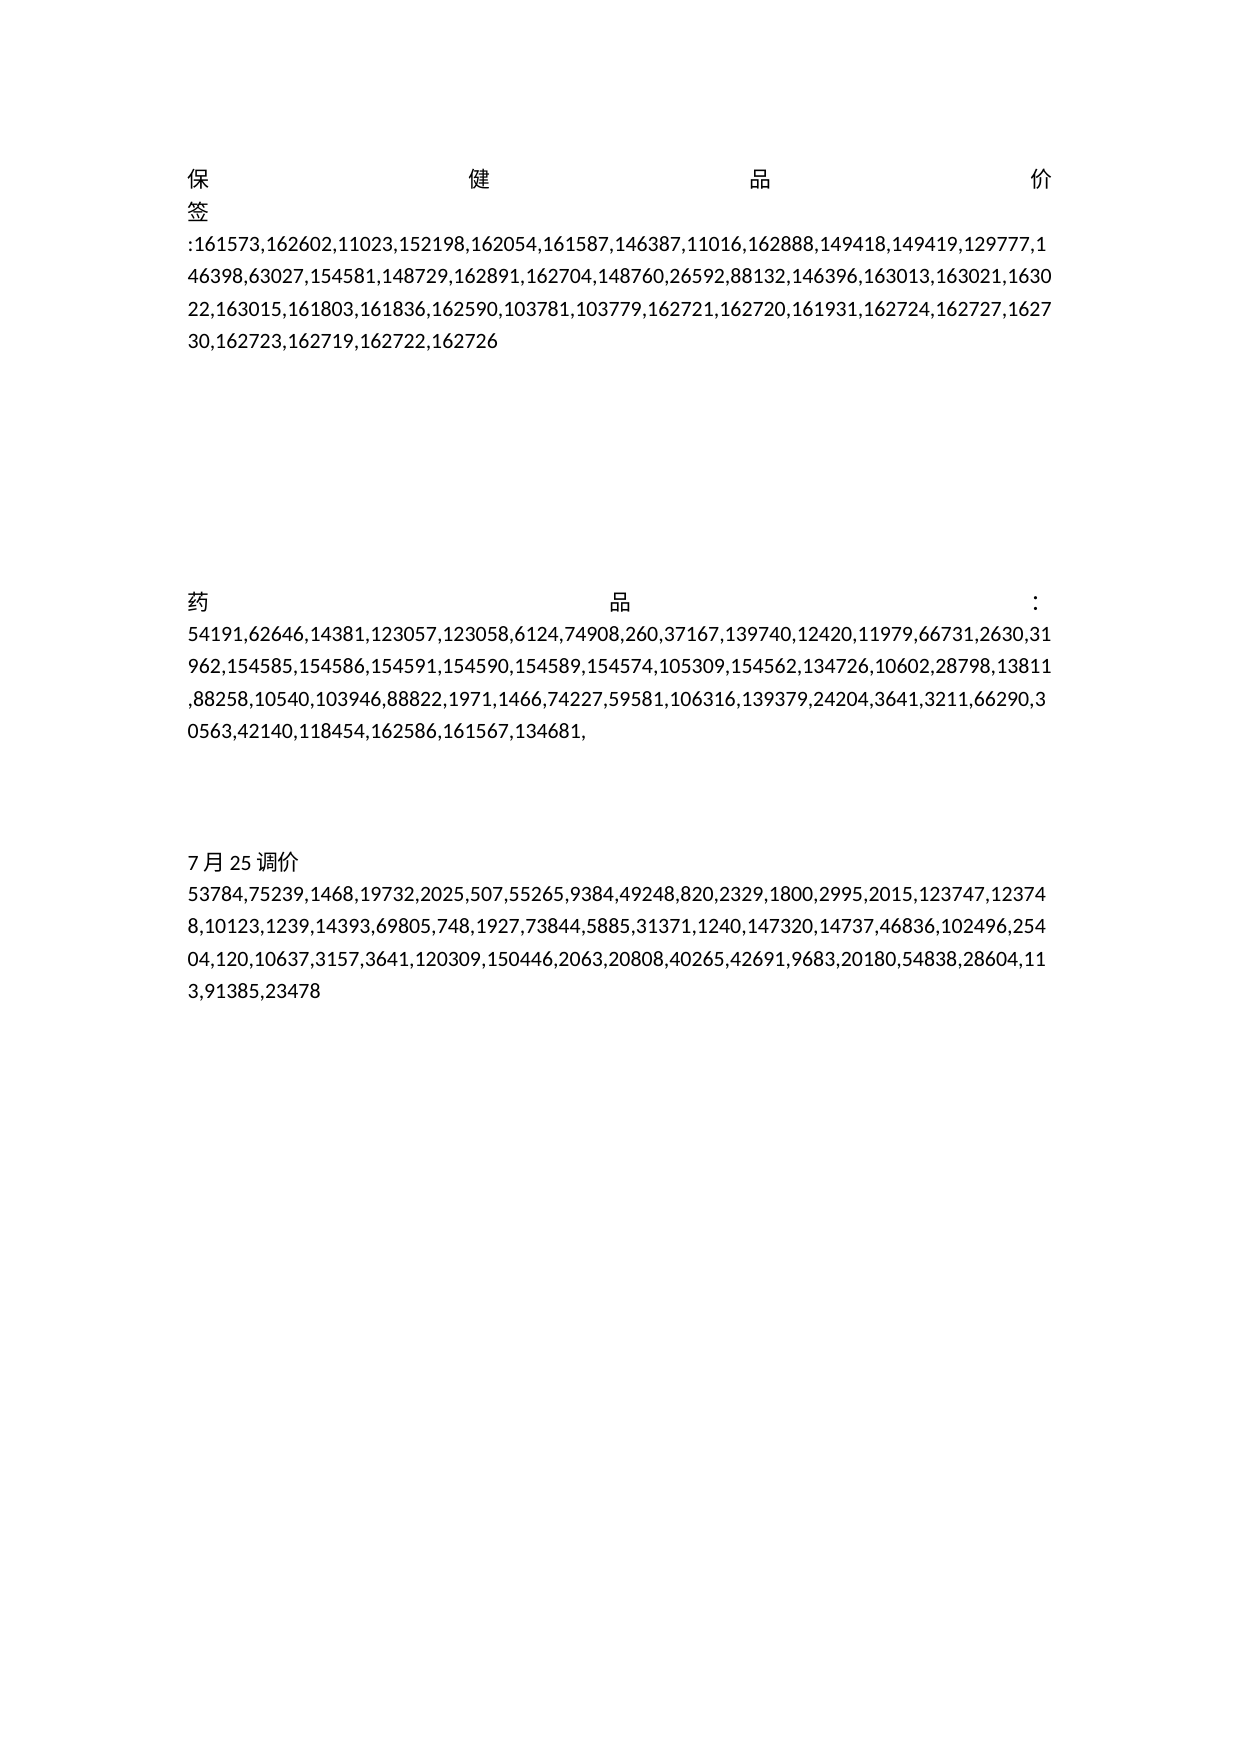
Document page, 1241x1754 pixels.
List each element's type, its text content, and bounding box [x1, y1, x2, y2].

text 保健品价签:161573,162602,11023,152198,162054,161587,146387,11016,162888,149418,149419,129777,146398,63027,154581,148729,162891,162704,148760,26592,88132,146396,163013,163021,163022,163015,161803,161836,162590,103781,103779,162721,162720,161931,162724,162727,162730,162723,162719,162722,162726 [187, 162, 1053, 357]
text 7月25调价53784,75239,1468,19732,2025,507,55265,9384,49248,820,2329,1800,2995,2015,123747,123748,10123,1239,14393,69805,748,1927,73844,5885,31371,1240,147320,14737,46836,102496,25404,120,10637,3157,3641,120309,150446,2063,20808,40265,42691,9683,20180,54838,28604,113,91385,23478 [187, 844, 1053, 1007]
text 药品：54191,62646,14381,123057,123058,6124,74908,260,37167,139740,12420,11979,66731,2630,31962,154585,154586,154591,154590,154589,154574,105309,154562,134726,10602,28798,13811,88258,10540,103946,88822,1971,1466,74227,59581,106316,139379,24204,3641,3211,66290,30563,42140,118454,162586,161567,134681, [187, 584, 1053, 747]
